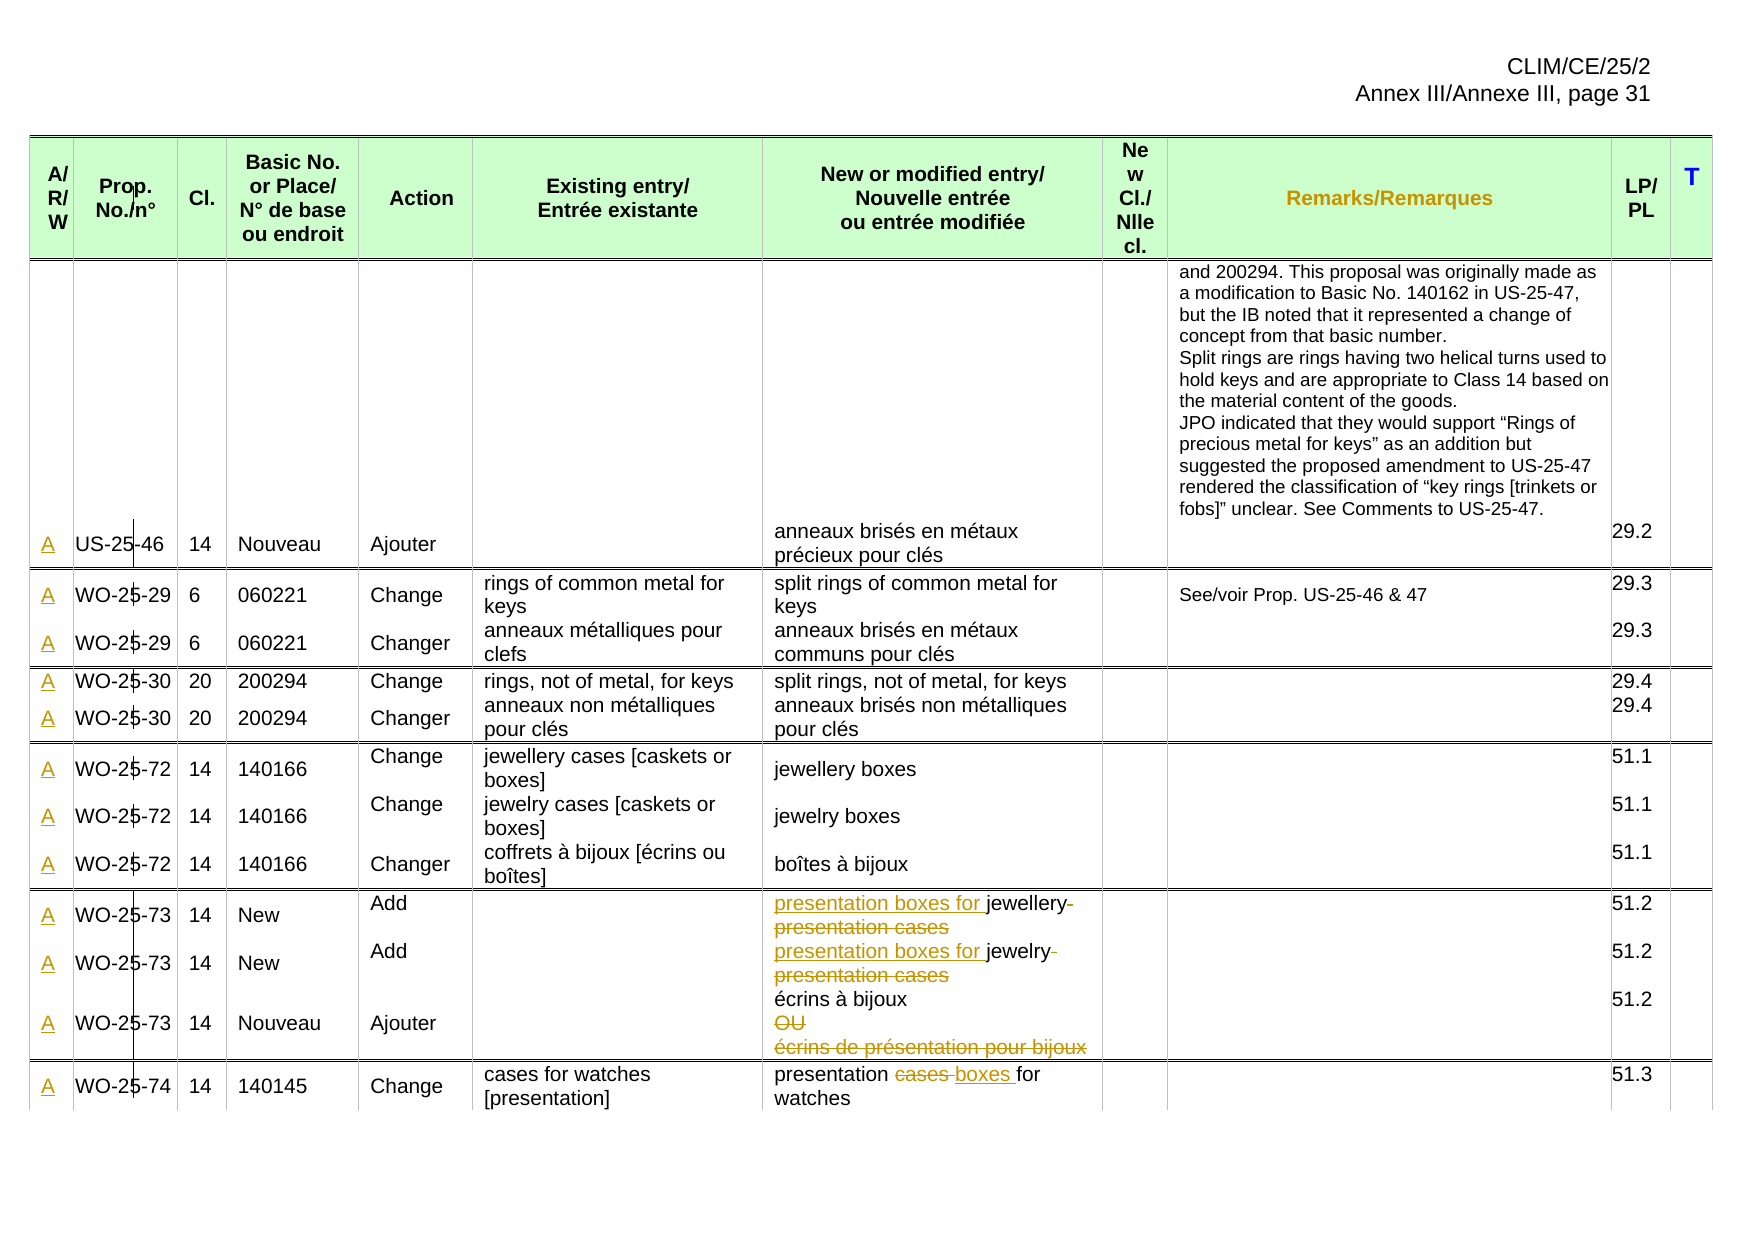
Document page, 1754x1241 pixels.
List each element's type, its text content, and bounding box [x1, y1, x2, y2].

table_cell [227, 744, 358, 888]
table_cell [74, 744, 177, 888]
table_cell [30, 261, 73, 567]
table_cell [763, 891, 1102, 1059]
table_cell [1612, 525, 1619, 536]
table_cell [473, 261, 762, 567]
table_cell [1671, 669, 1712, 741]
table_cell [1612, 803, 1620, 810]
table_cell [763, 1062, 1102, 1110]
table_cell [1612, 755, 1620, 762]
table_header LP/ PL [1612, 138, 1670, 257]
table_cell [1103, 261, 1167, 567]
table_header Prop. No./n° [74, 138, 177, 257]
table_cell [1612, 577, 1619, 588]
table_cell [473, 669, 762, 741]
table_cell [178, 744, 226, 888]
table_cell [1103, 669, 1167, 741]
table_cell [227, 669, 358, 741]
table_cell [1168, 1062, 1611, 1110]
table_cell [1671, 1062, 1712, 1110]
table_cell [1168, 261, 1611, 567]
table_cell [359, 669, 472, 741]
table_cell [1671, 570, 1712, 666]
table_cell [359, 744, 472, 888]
table_header T [1671, 138, 1712, 257]
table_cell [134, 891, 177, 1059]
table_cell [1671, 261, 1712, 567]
table_header Cl. [178, 138, 226, 257]
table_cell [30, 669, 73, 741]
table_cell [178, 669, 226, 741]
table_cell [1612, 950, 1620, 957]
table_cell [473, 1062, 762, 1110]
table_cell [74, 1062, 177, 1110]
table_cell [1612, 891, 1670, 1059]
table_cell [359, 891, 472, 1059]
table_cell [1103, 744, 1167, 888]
table_header Existing entry/ Entrée existante [473, 138, 762, 257]
table_header Remarks/Remarques [1168, 138, 1611, 257]
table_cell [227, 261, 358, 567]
table_header Basic No. or Place/ N° de base ou endroit [227, 138, 358, 257]
table_header New Cl./ Nlle cl. [1103, 138, 1167, 257]
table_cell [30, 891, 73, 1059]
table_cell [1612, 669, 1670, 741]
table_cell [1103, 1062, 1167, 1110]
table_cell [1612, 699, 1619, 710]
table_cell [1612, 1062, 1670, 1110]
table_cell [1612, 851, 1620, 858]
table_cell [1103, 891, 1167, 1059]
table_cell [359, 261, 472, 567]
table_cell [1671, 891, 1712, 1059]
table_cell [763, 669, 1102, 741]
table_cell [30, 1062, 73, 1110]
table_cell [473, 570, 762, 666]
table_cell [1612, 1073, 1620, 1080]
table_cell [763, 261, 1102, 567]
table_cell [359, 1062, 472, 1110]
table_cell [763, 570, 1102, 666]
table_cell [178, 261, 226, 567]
table_header Action [359, 138, 472, 257]
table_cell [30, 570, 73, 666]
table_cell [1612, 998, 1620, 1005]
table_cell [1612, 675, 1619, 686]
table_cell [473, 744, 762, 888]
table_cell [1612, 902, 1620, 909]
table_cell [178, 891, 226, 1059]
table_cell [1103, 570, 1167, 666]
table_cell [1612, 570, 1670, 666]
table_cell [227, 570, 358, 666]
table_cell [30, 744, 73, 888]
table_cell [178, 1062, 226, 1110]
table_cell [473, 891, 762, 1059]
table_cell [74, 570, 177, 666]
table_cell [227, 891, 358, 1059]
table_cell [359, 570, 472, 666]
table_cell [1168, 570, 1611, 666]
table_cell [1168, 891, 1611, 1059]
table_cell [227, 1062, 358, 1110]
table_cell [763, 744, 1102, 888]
table_header A/ R/ W [30, 138, 73, 257]
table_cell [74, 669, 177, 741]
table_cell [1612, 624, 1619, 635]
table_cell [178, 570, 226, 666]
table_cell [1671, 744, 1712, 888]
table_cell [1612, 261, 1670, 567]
table_header New or modified entry/ Nouvelle entrée ou entrée modifiée [763, 138, 1102, 257]
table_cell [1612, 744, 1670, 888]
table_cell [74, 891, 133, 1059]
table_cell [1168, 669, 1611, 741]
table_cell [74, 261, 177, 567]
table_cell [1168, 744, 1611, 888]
